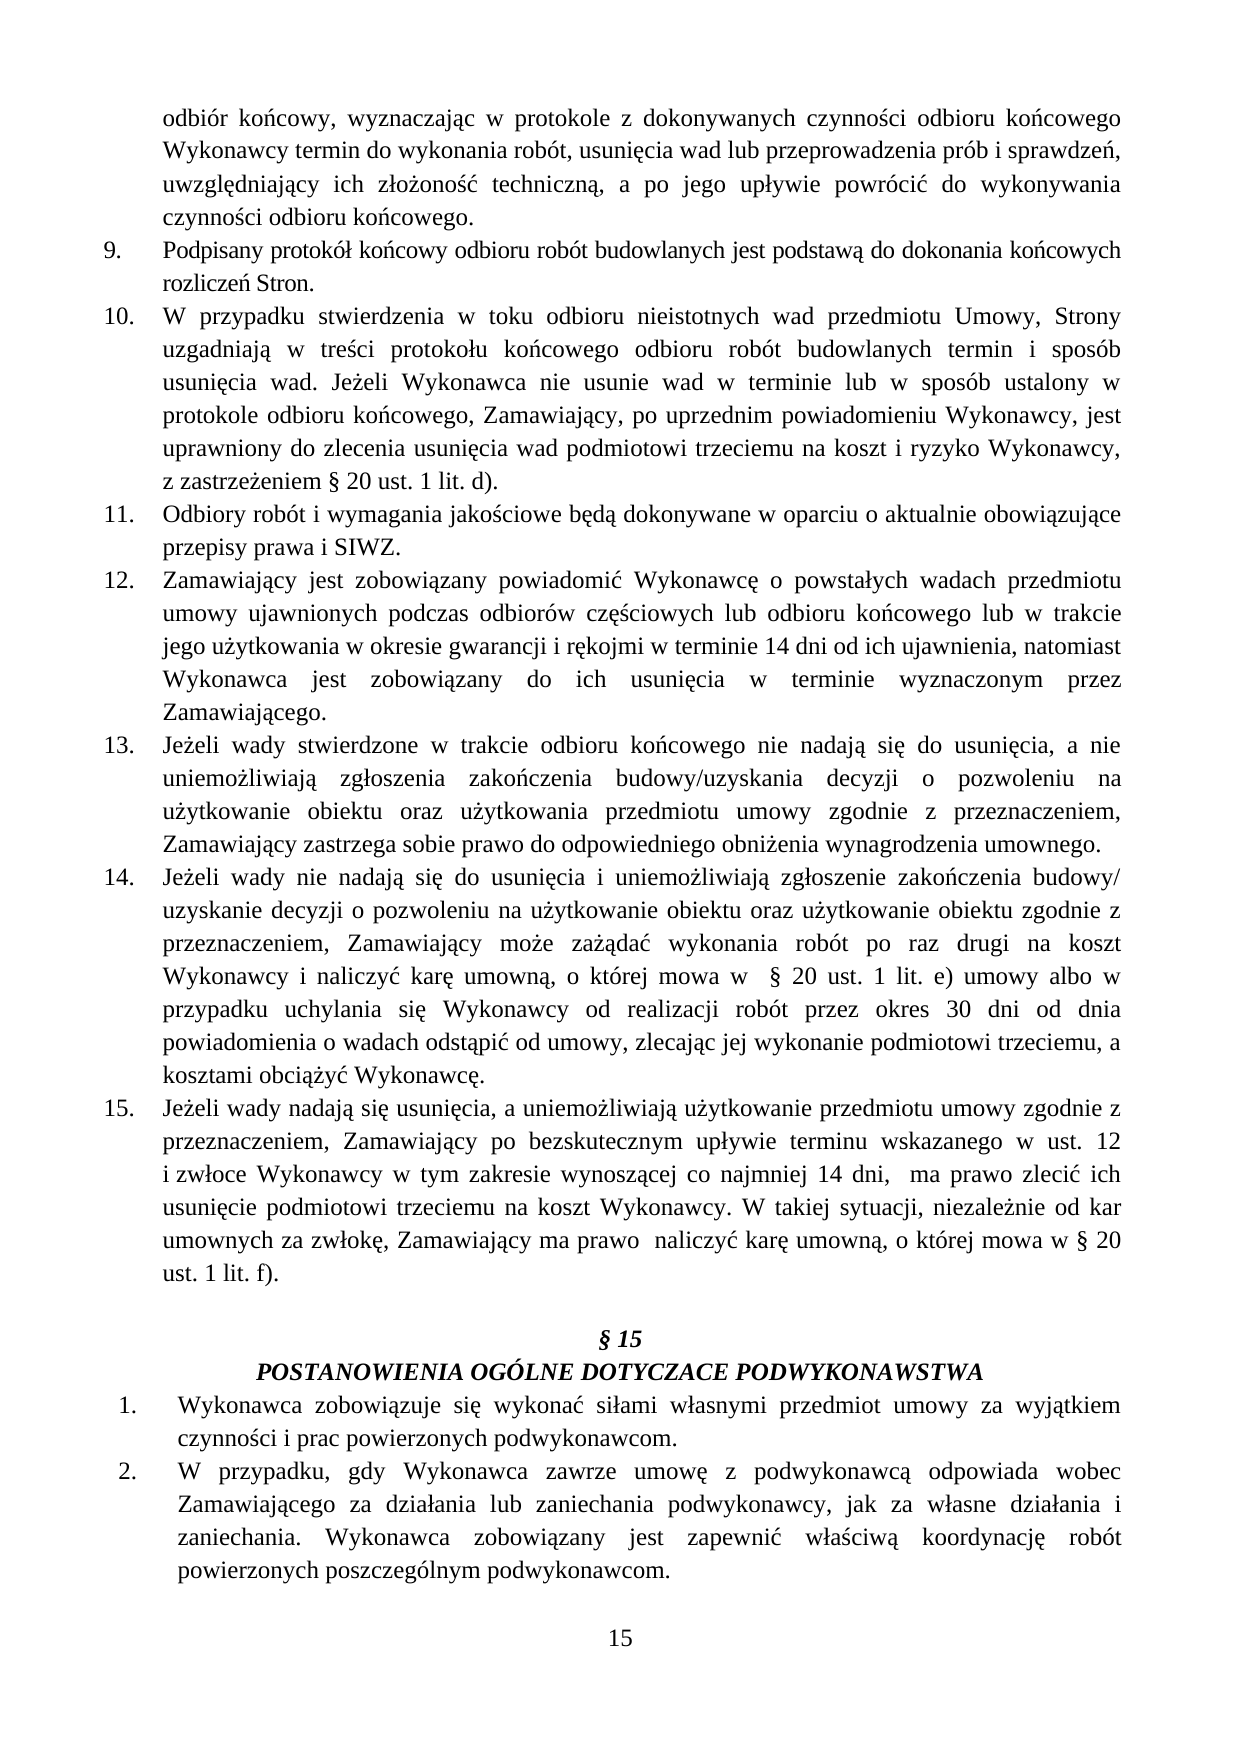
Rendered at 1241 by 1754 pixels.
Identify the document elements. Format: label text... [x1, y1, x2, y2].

list Zamawiający jest zobowiązany powiadomić Wykonawcę o powstałych wadach przedmiotu umowy ujawnionych podczas odbiorów częściowych lub odbioru końcowego lub w trakcie jego użytkowania w okresie gwarancji i rękojmi w terminie 14 dni od ich ujawnienia, natomiast Wykonawca jest zobowiązany do ich usunięcia w terminie wyznaczonym przez Zamawiającego. [103, 565, 1122, 726]
list Jeżeli wady nadają się usunięcia, a uniemożliwiają użytkowanie przedmiotu umowy zgodnie z przeznaczeniem, Zamawiający po bezskutecznym upływie terminu wskazanego w ust. 12 i zwłoce Wykonawcy w tym zakresie wynoszącej co najmniej 14 dni, ma prawo zlecić ich usunięcie podmiotowi trzeciemu na koszt Wykonawcy. W takiej sytuacji, niezależnie od kar umownych za zwłokę, Zamawiający ma prawo naliczyć karę umowną, o której mowa w § 20 ust. 1 lit. f). [103, 1093, 1122, 1287]
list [103, 103, 1122, 230]
list Jeżeli wady nie nadają się do usunięcia i uniemożliwiają zgłoszenie zakończenia budowy/ uzyskanie decyzji o pozwoleniu na użytkowanie obiektu oraz użytkowanie obiektu zgodnie z przeznaczeniem, Zamawiający może zażądać wykonania robót po raz drugi na koszt Wykonawcy i naliczyć karę umowną, o której mowa w § 20 ust. 1 lit. e) umowy albo w przypadku uchylania się Wykonawcy od realizacji robót przez okres 30 dni od dnia powiadomienia o wadach odstąpić od umowy, zlecając jej wykonanie podmiotowi trzeciemu, a kosztami obciążyć Wykonawcę. [103, 862, 1122, 1089]
list W przypadku stwierdzenia w toku odbioru nieistotnych wad przedmiotu Umowy, Strony uzgadniają w treści protokołu końcowego odbioru robót budowlanych termin i sposób usunięcia wad. Jeżeli Wykonawca nie usunie wad w terminie lub w sposób ustalony w protokole odbioru końcowego, Zamawiający, po uprzednim powiadomieniu Wykonawcy, jest uprawniony do zlecenia usunięcia wad podmiotowi trzeciemu na koszt i ryzyko Wykonawcy, z zastrzeżeniem § 20 ust. 1 lit. d). [103, 301, 1122, 494]
list Odbiory robót i wymagania jakościowe będą dokonywane w oparciu o aktualnie obowiązujące przepisy prawa i SIWZ. [103, 499, 1122, 561]
list W przypadku, gdy Wykonawca zawrze umowę z podwykonawcą odpowiada wobec Zamawiającego za działania lub zaniechania podwykonawcy, jak za własne działania i zaniechania. Wykonawca zobowiązany jest zapewnić właściwą koordynację robót powierzonych poszczególnym podwykonawcom. [118, 1456, 1122, 1584]
text POSTANOWIENIA OGÓLNE DOTYCZACE PODWYKONAWSTWA [118, 1357, 1122, 1386]
list Podpisany protokół końcowy odbioru robót budowlanych jest podstawą do dokonania końcowych rozliczeń Stron. [103, 235, 1122, 296]
list Jeżeli wady stwierdzone w trakcie odbioru końcowego nie nadają się do usunięcia, a nie uniemożliwiają zgłoszenia zakończenia budowy/uzyskania decyzji o pozwoleniu na użytkowanie obiektu oraz użytkowania przedmiotu umowy zgodnie z przeznaczeniem, Zamawiający zastrzega sobie prawo do odpowiedniego obniżenia wynagrodzenia umownego. [103, 730, 1122, 858]
list Wykonawca zobowiązuje się wykonać siłami własnymi przedmiot umowy za wyjątkiem czynności i prac powierzonych podwykonawcom. [118, 1390, 1122, 1452]
text § 15 [118, 1324, 1122, 1353]
